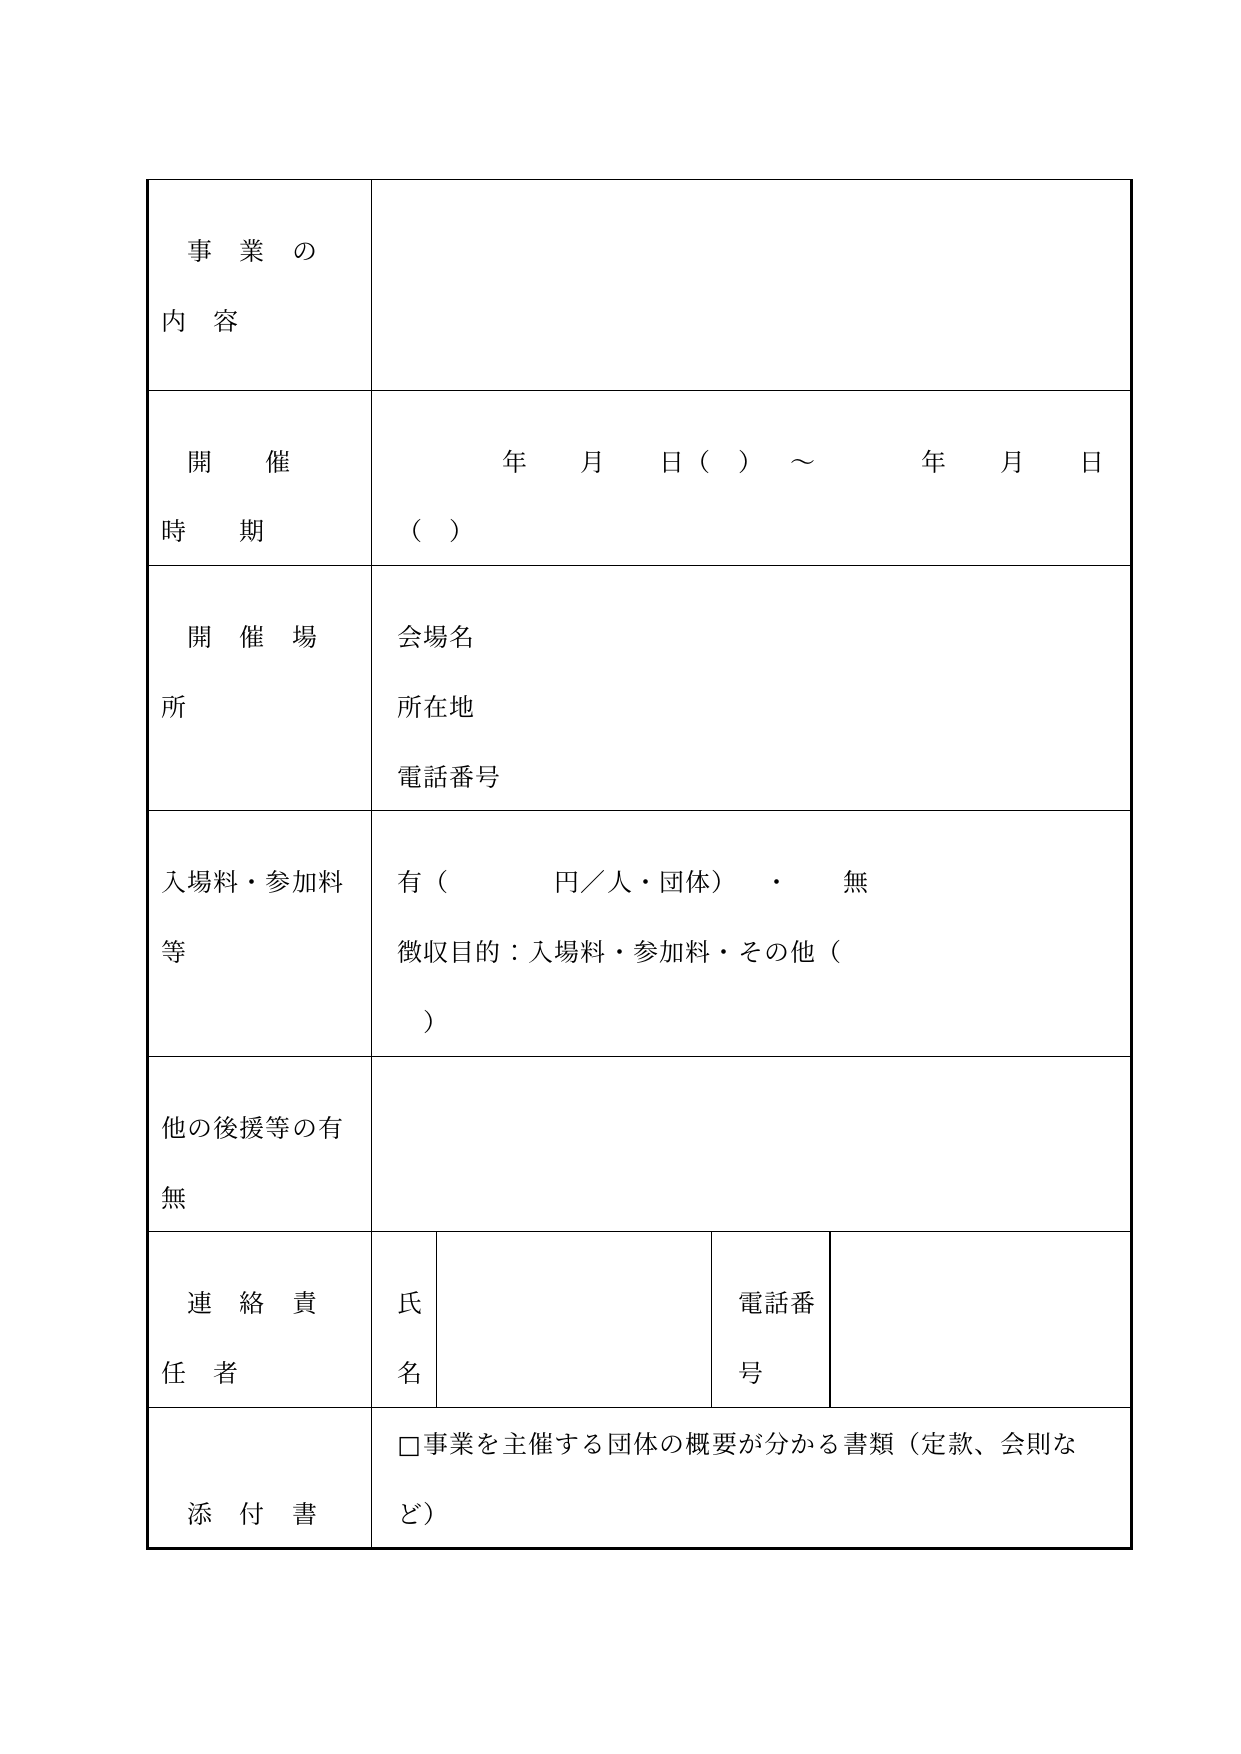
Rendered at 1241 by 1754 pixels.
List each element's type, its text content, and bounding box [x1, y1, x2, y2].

table_cell 事 業 の 内 容 [149, 180, 371, 389]
table_cell [372, 1057, 1130, 1231]
table_cell 連 絡 責 任 者 [149, 1232, 371, 1407]
table_cell [372, 180, 1130, 389]
table_cell 電話番号 [712, 1232, 829, 1407]
table_cell 有（ 円／人・団体） ・ 無 徴収目的：入場料・参加料・その他（ ） [372, 811, 1130, 1056]
table_cell 会場名 所在地 電話番号 [372, 566, 1130, 810]
table_cell 添 付 書 類 [149, 1408, 371, 1547]
table_cell 入場料・参加料等 [149, 811, 371, 1056]
table_cell 開 催 時 期 [149, 391, 371, 565]
table_cell 氏名 [372, 1232, 436, 1407]
table_cell 年 月 日（ ） ～ 年 月 日（ ） [372, 391, 1130, 565]
table_cell 開 催 場 所 [149, 566, 371, 810]
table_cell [372, 1408, 1130, 1547]
table_cell [437, 1232, 711, 1407]
table_cell 他の後援等の有無 [149, 1057, 371, 1231]
table_cell [831, 1232, 1130, 1407]
